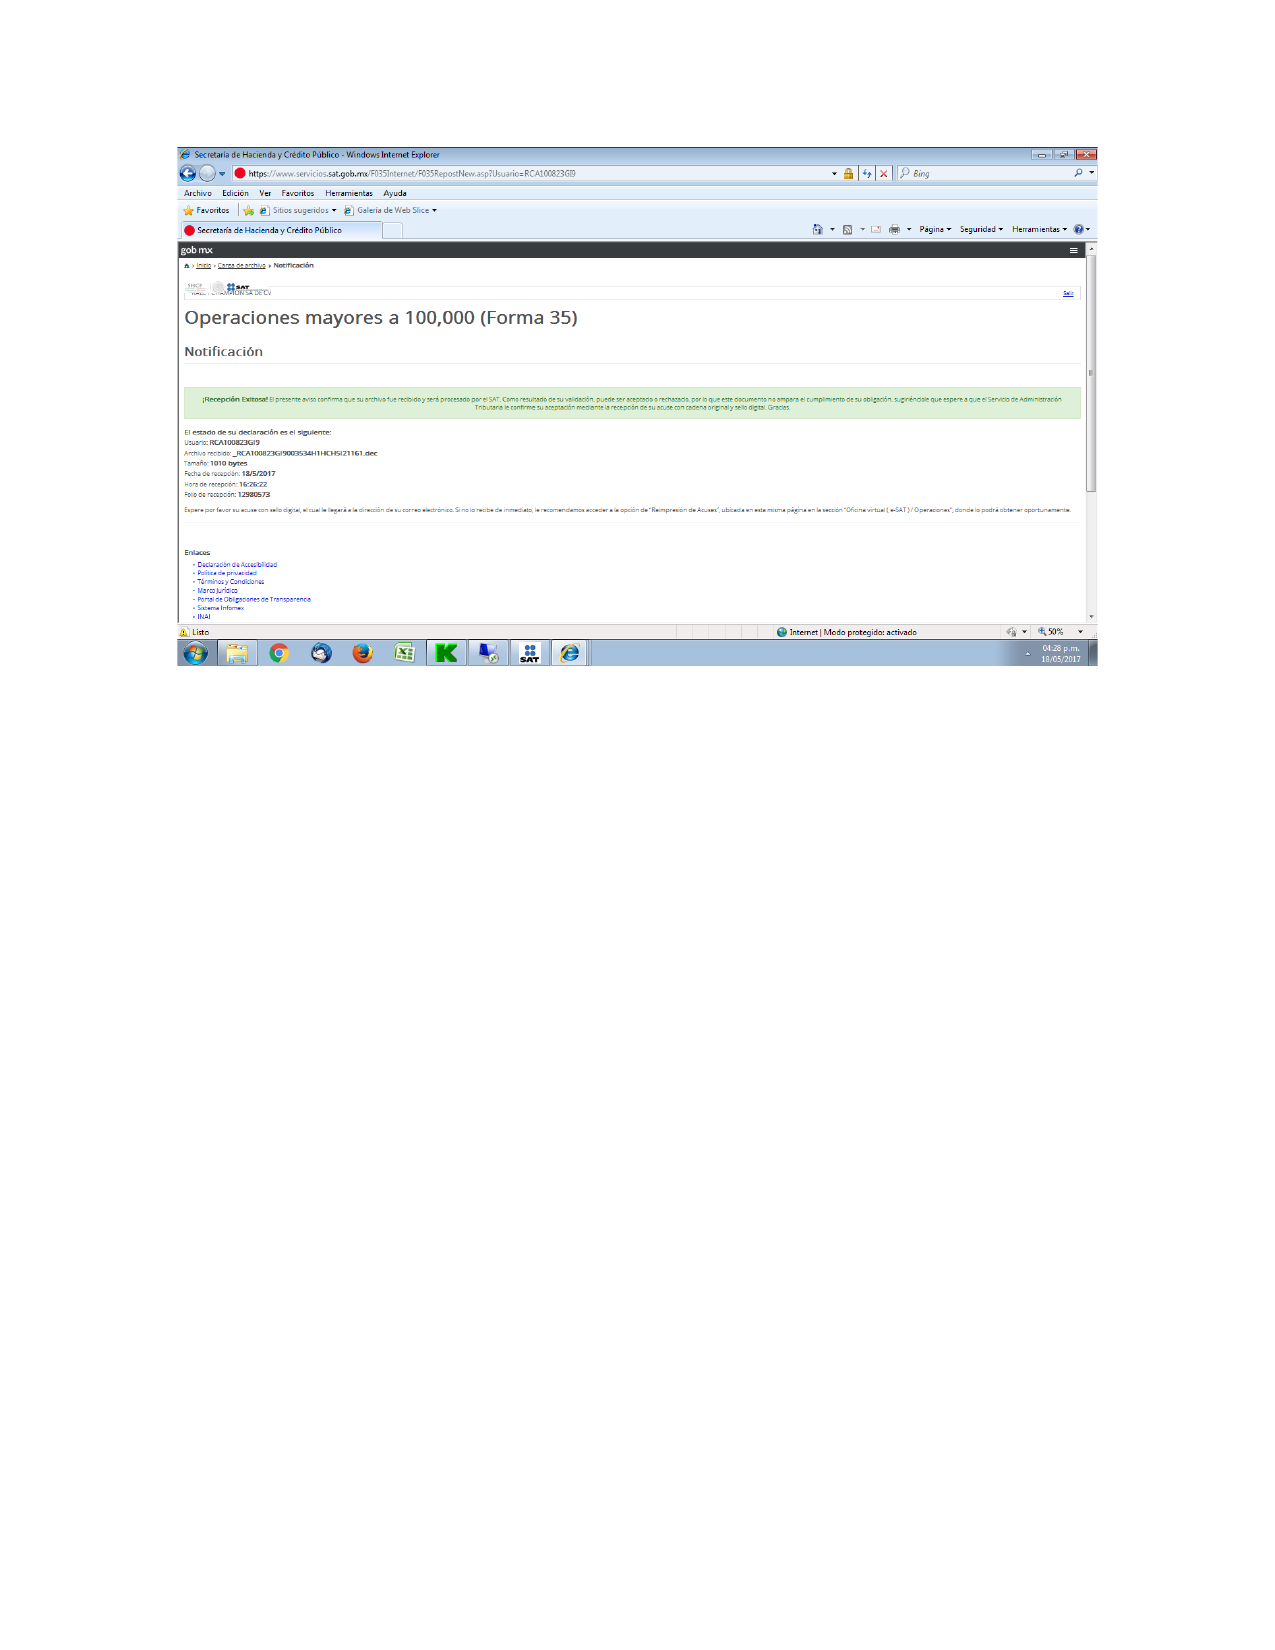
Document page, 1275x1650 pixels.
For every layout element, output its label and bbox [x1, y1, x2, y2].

picture [177, 147, 1098, 666]
